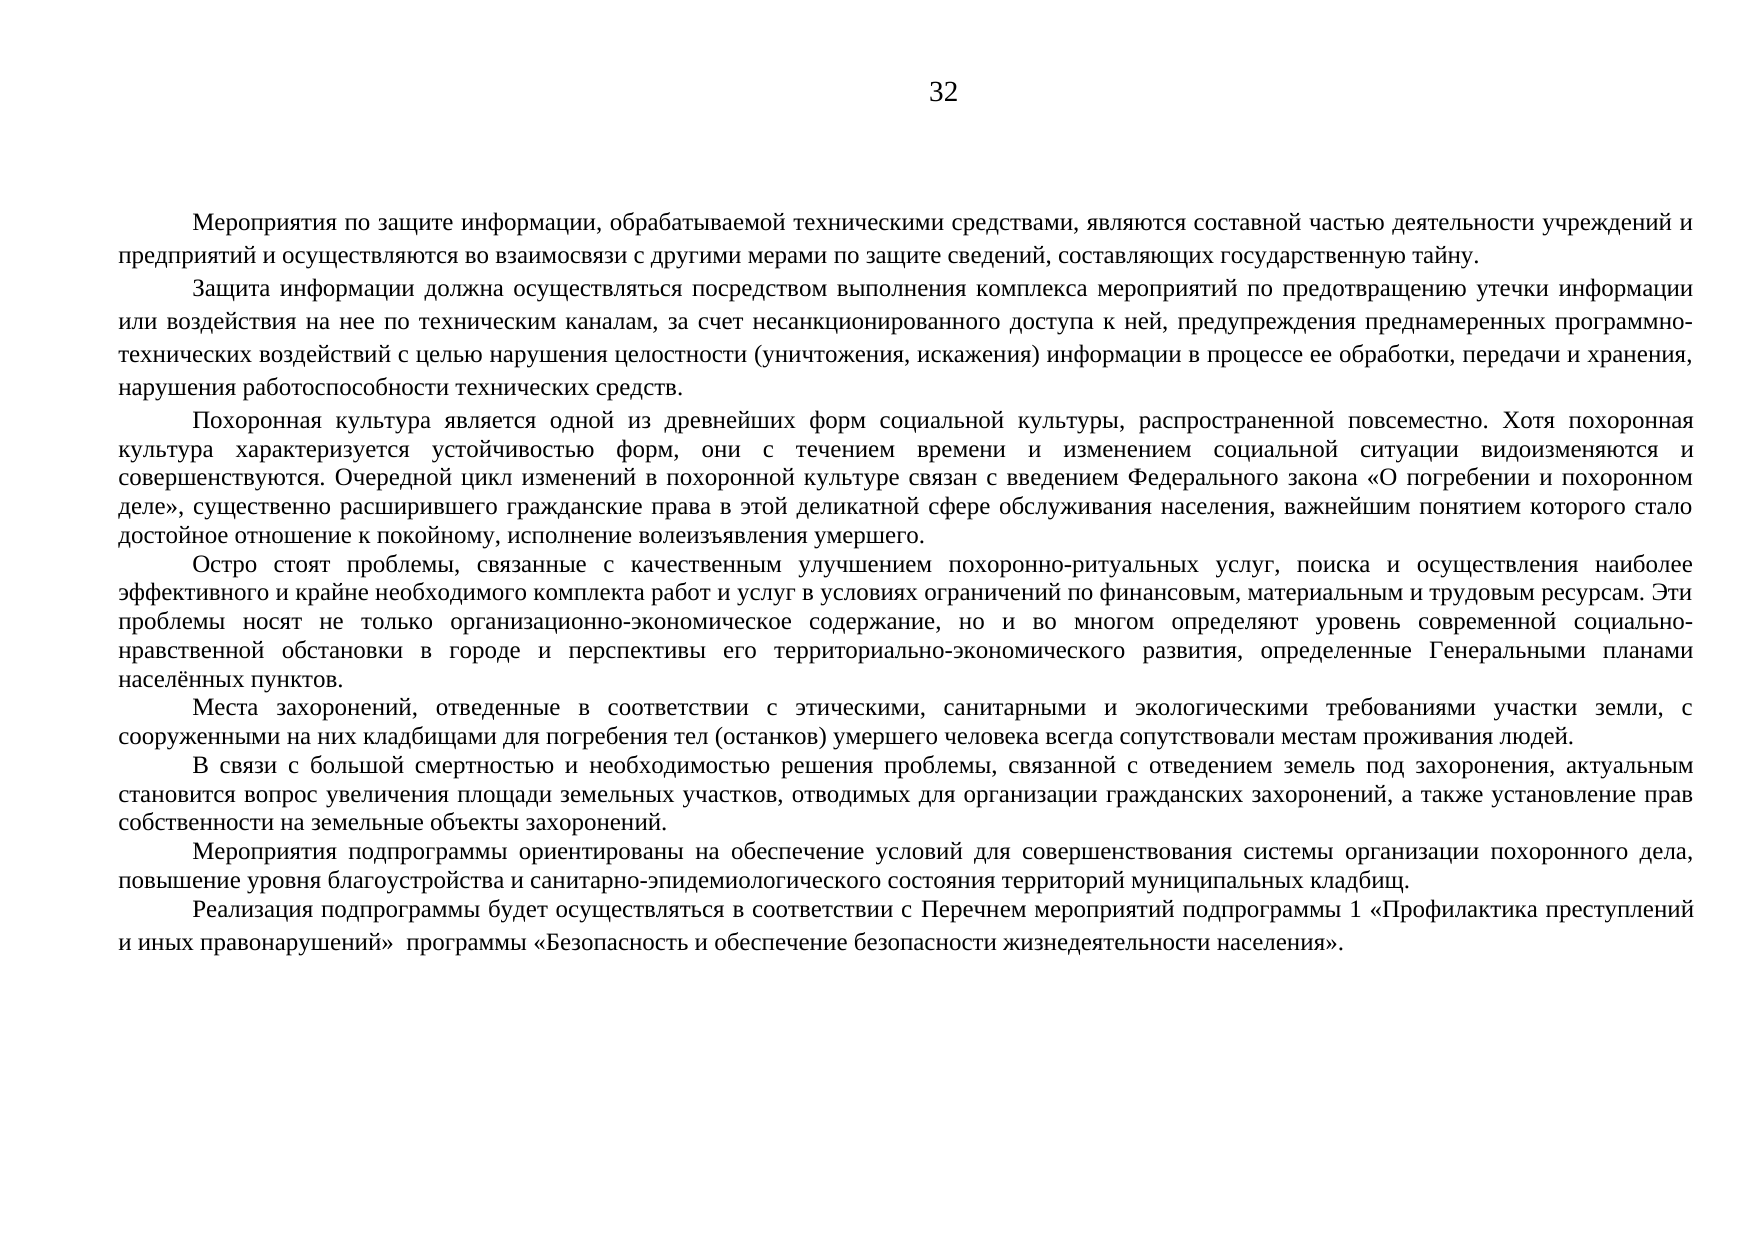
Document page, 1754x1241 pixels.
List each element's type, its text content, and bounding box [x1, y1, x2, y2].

text Похоронная культура является одной из древнейших форм социальной культуры, распространенной повсеместно. Хотя похоронная культура характеризуется устойчивостью форм, они с течением времени и изменением социальной ситуации видоизменяются и совершенствуются. Очередной цикл изменений в похоронной культуре связан с введением Федерального закона «О погребении и похоронном деле», существенно расширившего гражданские права в этой деликатной сфере обслуживания населения, важнейшим понятием которого стало достойное отношение к покойному, исполнение волеизъявления умершего. [118, 405, 1695, 549]
text Реализация подпрограммы будет осуществляться в соответствии с Перечнем мероприятий подпрограммы 1 «Профилактика преступлений и иных правонарушений» программы «Безопасность и обеспечение безопасности жизнедеятельности населения». [118, 894, 1695, 955]
text В связи с большой смертностью и необходимостью решения проблемы, связанной с отведением земель под захоронения, актуальным становится вопрос увеличения площади земельных участков, отводимых для организации гражданских захоронений, а также установление прав собственности на земельные объекты захоронений. [118, 750, 1695, 836]
text Защита информации должна осуществляться посредством выполнения комплекса мероприятий по предотвращению утечки информации или воздействия на нее по техническим каналам, за счет несанкционированного доступа к ней, предупреждения преднамеренных программно-технических воздействий с целью нарушения целостности (уничтожения, искажения) информации в процессе ее обработки, передачи и хранения, нарушения работоспособности технических средств. [118, 273, 1695, 401]
text Места захоронений, отведенные в соответствии с этическими, санитарными и экологическими требованиями участки земли, с сооруженными на них кладбищами для погребения тел (останков) умершего человека всегда сопутствовали местам проживания людей. [118, 692, 1695, 750]
text Мероприятия по защите информации, обрабатываемой техническими средствами, являются составной частью деятельности учреждений и предприятий и осуществляются во взаимосвязи с другими мерами по защите сведений, составляющих государственную тайну. [118, 207, 1695, 268]
text Мероприятия подпрограммы ориентированы на обеспечение условий для совершенствования системы организации похоронного дела, повышение уровня благоустройства и санитарно-эпидемиологического состояния территорий муниципальных кладбищ. [118, 836, 1695, 894]
text Остро стоят проблемы, связанные с качественным улучшением похоронно-ритуальных услуг, поиска и осуществления наиболее эффективного и крайне необходимого комплекта работ и услуг в условиях ограничений по финансовым, материальным и трудовым ресурсам. Эти проблемы носят не только организационно-экономическое содержание, но и во многом определяют уровень современной социально-нравственной обстановки в городе и перспективы его территориально-экономического развития, определенные Генеральными планами населённых пунктов. [118, 549, 1695, 692]
